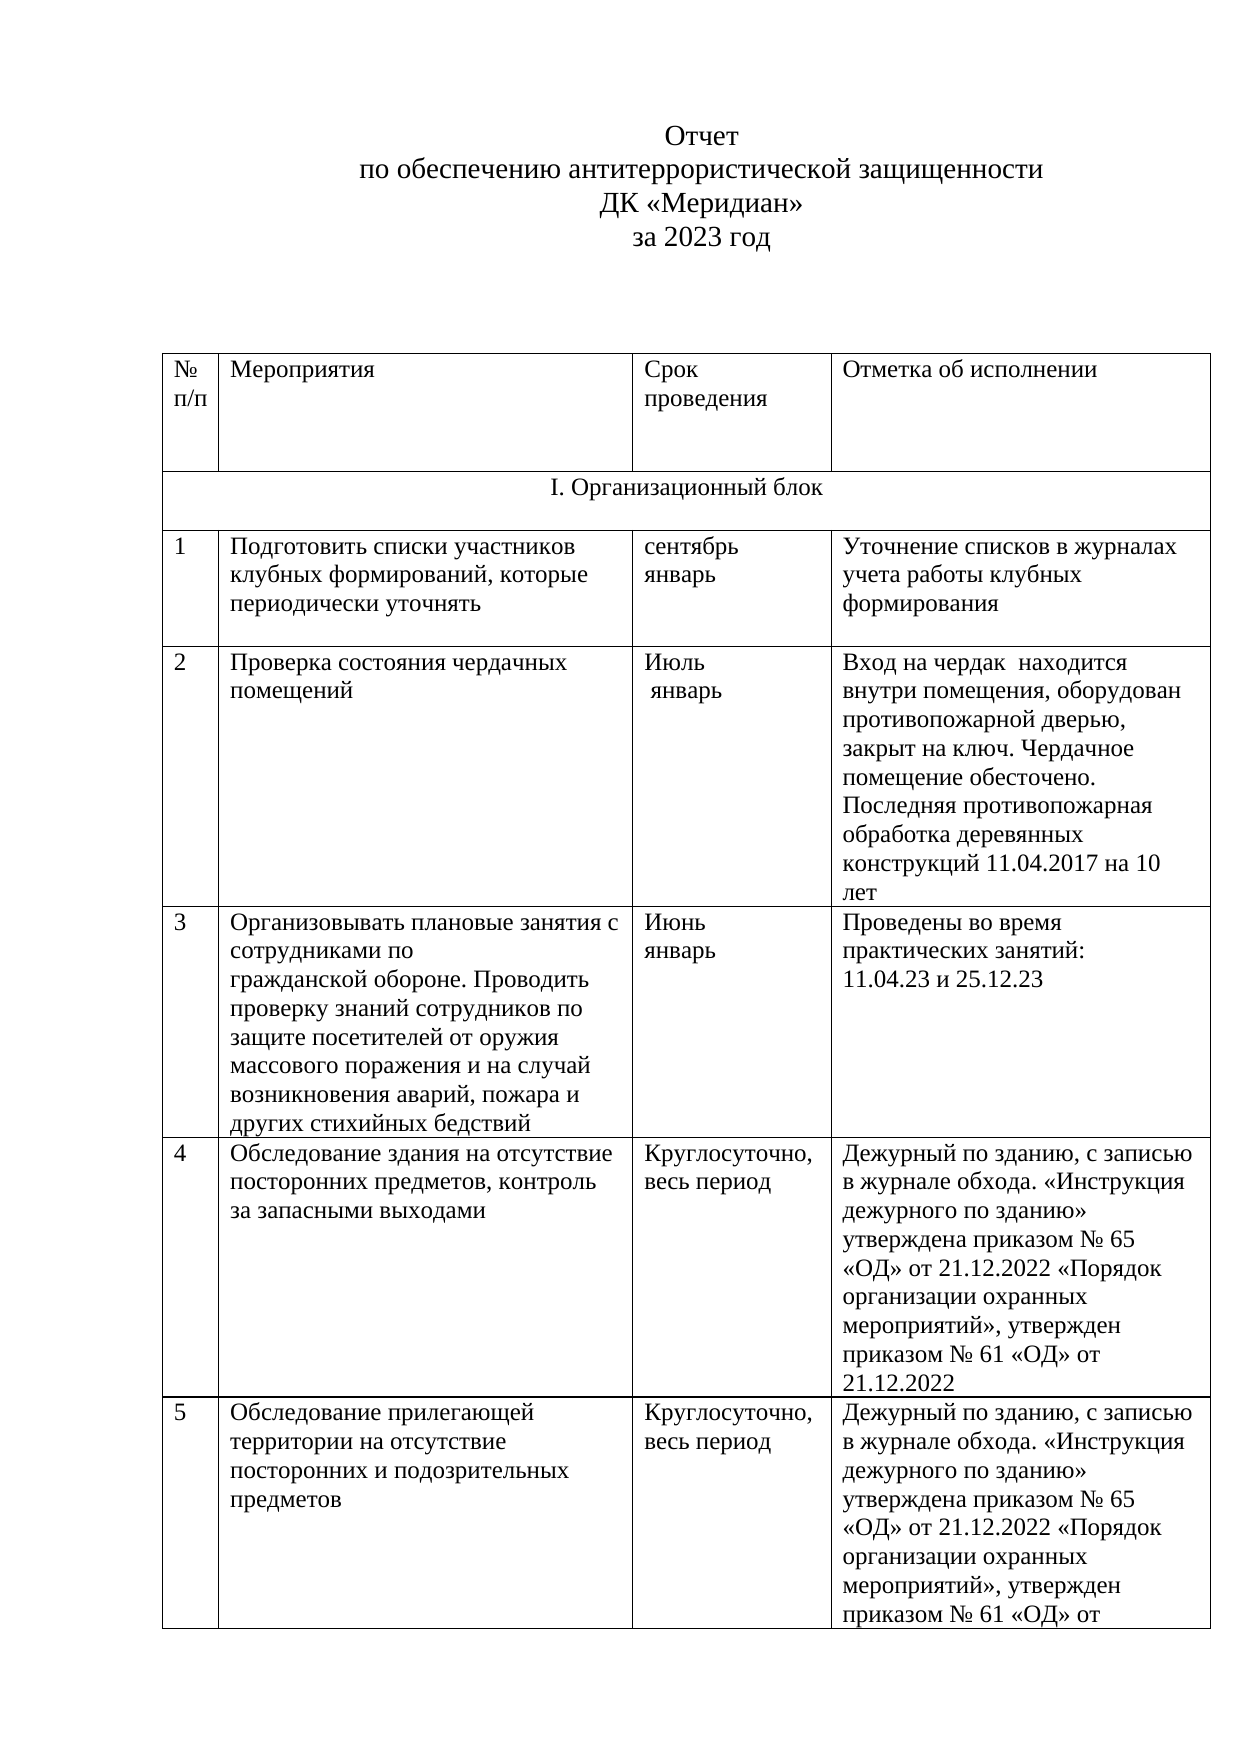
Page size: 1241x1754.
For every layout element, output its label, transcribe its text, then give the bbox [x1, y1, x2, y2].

table_header № п/п [163, 354, 218, 471]
table_cell Обследование здания на отсутствие посторонних предметов, контроль за запасными выходами [219, 1138, 632, 1396]
text за 2023 год [177, 219, 1152, 252]
text Отчет [177, 118, 1152, 152]
table_cell Проверка состояния чердачных помещений [219, 647, 632, 906]
table_cell 3 [163, 907, 218, 1137]
table_cell Вход на чердак находится внутри помещения, оборудован противопожарной дверью, закрыт на ключ. Чердачное помещение обесточено. Последняя противопожарная обработка деревянных конструкций 11.04.2017 на 10 лет [832, 647, 1210, 906]
table_cell Проведены во время практических занятий: 11.04.23 и 25.12.23 [832, 907, 1210, 1137]
table_header Мероприятия [219, 354, 632, 471]
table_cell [633, 1398, 831, 1627]
table_cell 1 [163, 531, 218, 646]
text по обеспечению антитеррористической защищенности [177, 152, 1152, 185]
text ДК «Меридиан» [177, 185, 1152, 219]
table_cell Уточнение списков в журналах учета работы клубных формирования [832, 531, 1210, 646]
table_cell Организовывать плановые занятия с сотрудниками по гражданской обороне. Проводить проверку знаний сотрудников по защите посетителей от оружия массового поражения и на случай возникновения аварий, пожара и других стихийных бедствий [219, 907, 632, 1137]
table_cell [832, 1398, 1210, 1627]
table_cell I. Организационный блок [163, 472, 1210, 530]
table_cell Подготовить списки участников клубных формирований, которые периодически уточнять [219, 531, 632, 646]
table_cell Июнь январь [633, 907, 831, 1137]
table_cell 4 [163, 1138, 218, 1396]
table_cell 2 [163, 647, 218, 906]
table_header Срок проведения [633, 354, 831, 471]
table_cell сентябрь январь [633, 531, 831, 646]
table_header Отметка об исполнении [832, 354, 1210, 471]
table_cell Круглосуточно, весь период [633, 1138, 831, 1396]
table_cell Июль январь [633, 647, 831, 906]
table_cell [219, 1398, 632, 1627]
table_cell 5 [163, 1398, 218, 1627]
